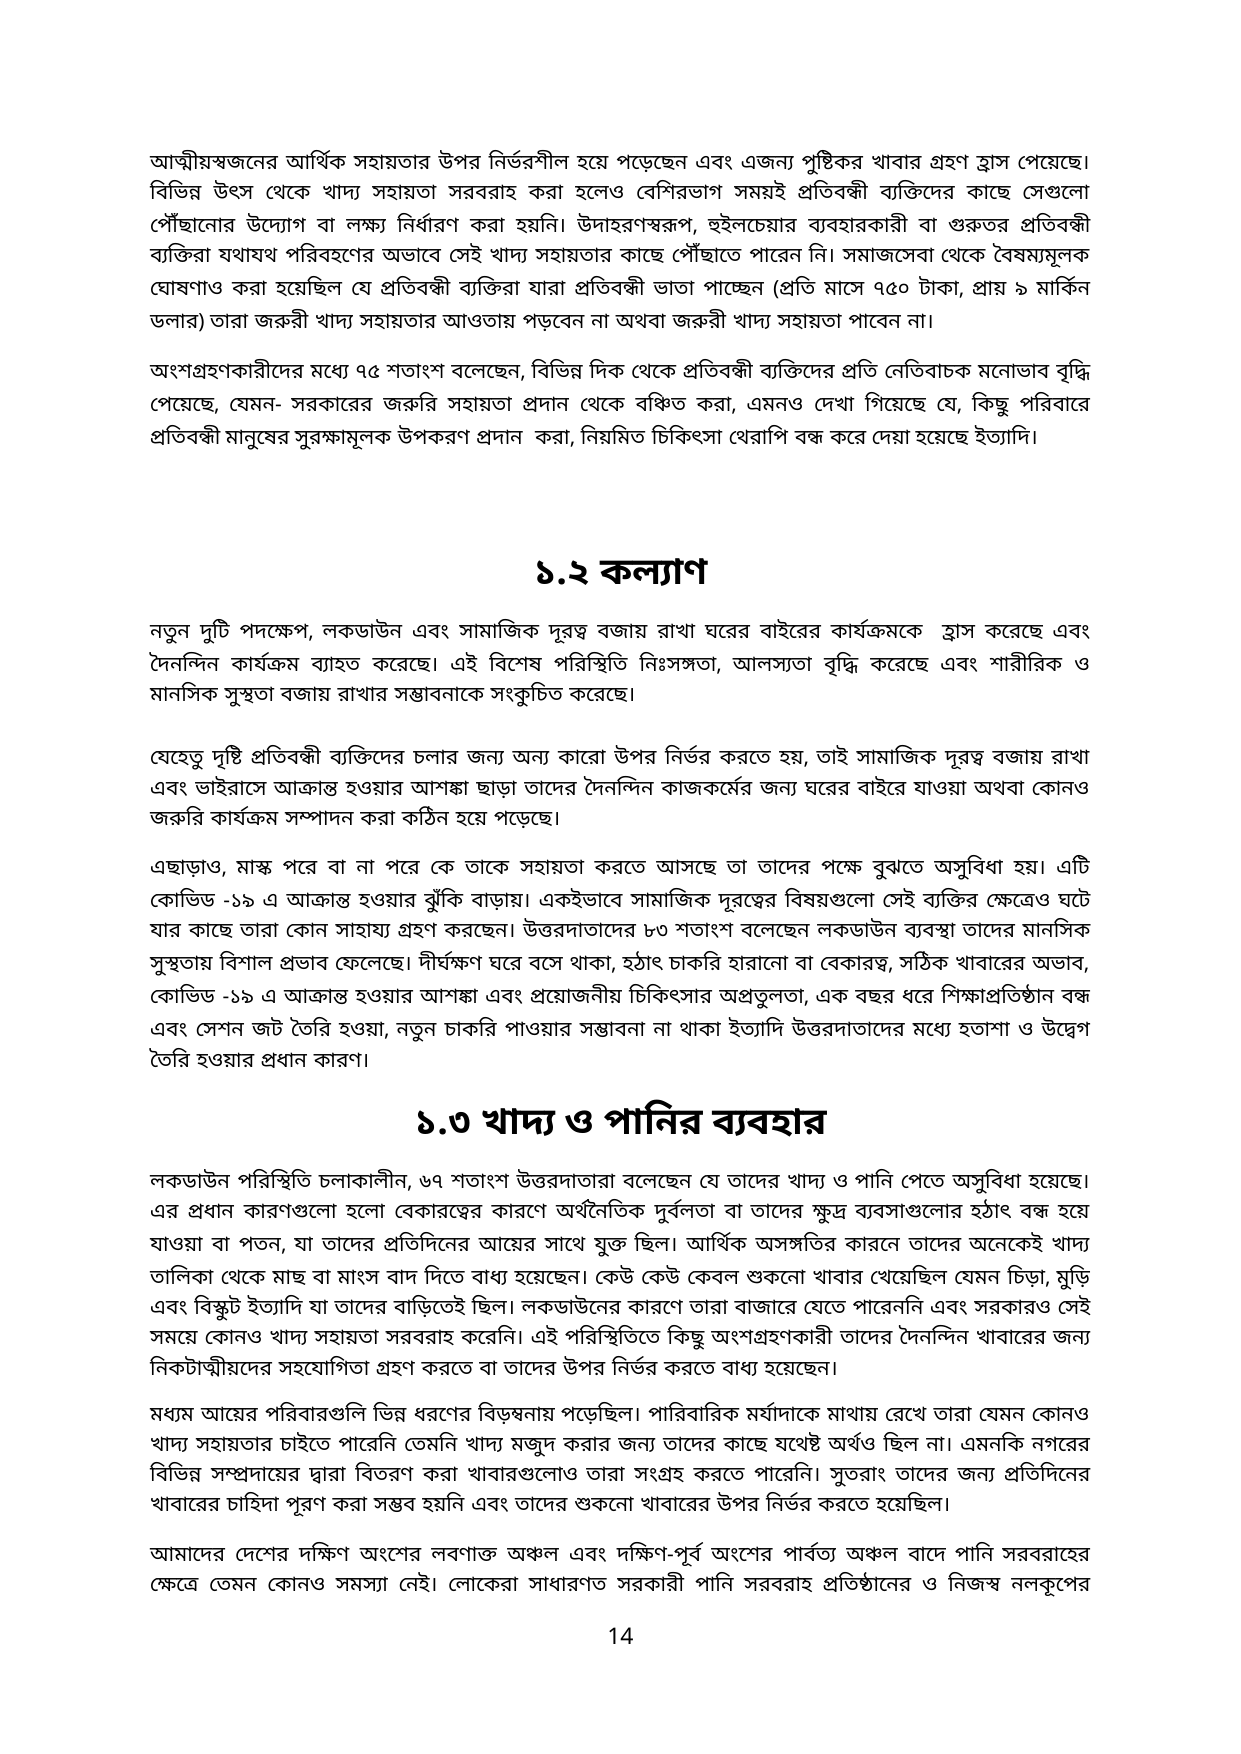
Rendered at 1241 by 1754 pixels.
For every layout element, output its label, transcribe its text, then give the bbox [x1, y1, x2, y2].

subtitle ১.৩ খাদ্য ও পানির ব্যবহার [150, 1094, 1090, 1145]
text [150, 150, 1090, 337]
text অংশগ্রহণকারীদের মধ্যে ৭৫ শতাংশ বলেছেন, বিভিন্ন দিক থেকে প্রতিবন্ধী ব্যক্তিদের প্রতি নেতিবাচক মনোভাব বৃদ্ধি পেয়েছে, যেমন- সরকারের জরুরি সহায়তা প্রদান থেকে বঞ্চিত করা, এমনও দেখা গিয়েছে যে, কিছু পরিবারে প্রতিবন্ধী মানুষের সুরক্ষামূলক উপকরণ প্রদান করা, নিয়মিত চিকিৎসা থেরাপি বন্ধ করে দেয়া হয়েছে ইত্যাদি। [150, 356, 1090, 453]
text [150, 1539, 1090, 1600]
text মধ্যম আয়ের পরিবারগুলি ভিন্ন ধরণের বিড়ম্বনায় পড়েছিল। পারিবারিক মর্যাদাকে মাথায় রেখে তারা যেমন কোনও খাদ্য সহায়তার চাইতে পারেনি তেমনি খাদ্য মজুদ করার জন্য তাদের কাছে যথেষ্ট অর্থও ছিল না। এমনকি নগরের বিভিন্ন সম্প্রদায়ের দ্বারা বিতরণ করা খাবারগুলোও তারা সংগ্রহ করতে পারেনি। সুতরাং তাদের জন্য প্রতিদিনের খাবারের চাহিদা পূরণ করা সম্ভব হয়নি এবং তাদের শুকনো খাবারের উপর নির্ভর করতে হয়েছিল। [150, 1402, 1090, 1520]
text নতুন দুটি পদক্ষেপ, লকডাউন এবং সামাজিক দূরত্ব বজায় রাখা ঘরের বাইরের কার্যক্রমকে হ্রাস করেছে এবং দৈনন্দিন কার্যক্রম ব্যাহত করেছে। এই বিশেষ পরিস্থিতি নিঃসঙ্গতা, আলস্যতা বৃদ্ধি করেছে এবং শারীরিক ও মানসিক সুস্থতা বজায় রাখার সম্ভাবনাকে সংকুচিত করেছে। যেহেতু দৃষ্টি প্রতিবন্ধী ব্যক্তিদের চলার জন্য অন্য কারো উপর নির্ভর করতে হয়, তাই সামাজিক দূরত্ব বজায় রাখা এবং ভাইরাসে আক্রান্ত হওয়ার আশঙ্কা ছাড়া তাদের দৈনন্দিন কাজকর্মের জন্য ঘরের বাইরে যাওয়া অথবা কোনও জরুরি কার্যক্রম সম্পাদন করা কঠিন হয়ে পড়েছে। [150, 616, 1090, 833]
subtitle ১.২ কল্যাণ [150, 544, 1090, 595]
text এছাড়াও, মাস্ক পরে বা না পরে কে তাকে সহায়তা করতে আসছে তা তাদের পক্ষে বুঝতে অসুবিধা হয়। এটি কোভিড -১৯ এ আক্রান্ত হওয়ার ঝুঁকি বাড়ায়। একইভাবে সামাজিক দূরত্বের বিষয়গুলো সেই ব্যক্তির ক্ষেত্রেও ঘটে যার কাছে তারা কোন সাহায্য গ্রহণ করছেন। উত্তরদাতাদের ৮৩ শতাংশ বলেছেন লকডাউন ব্যবস্থা তাদের মানসিক সুস্থতায় বিশাল প্রভাব ফেলেছে। দীর্ঘক্ষণ ঘরে বসে থাকা, হঠাৎ চাকরি হারানো বা বেকারত্ব, সঠিক খাবারের অভাব, কোভিড -১৯ এ আক্রান্ত হওয়ার আশঙ্কা এবং প্রয়োজনীয় চিকিৎসার অপ্রতুলতা, এক বছর ধরে শিক্ষাপ্রতিষ্ঠান বন্ধ এবং সেশন জট তৈরি হওয়া, নতুন চাকরি পাওয়ার সম্ভাবনা না থাকা ইত্যাদি উত্তরদাতাদের মধ্যে হতাশা ও উদ্বেগ তৈরি হওয়ার প্রধান কারণ। [150, 852, 1090, 1076]
text লকডাউন পরিস্থিতি চলাকালীন, ৬৭ শতাংশ উত্তরদাতারা বলেছেন যে তাদের খাদ্য ও পানি পেতে অসুবিধা হয়েছে। এর প্রধান কারণগুলো হলো বেকারত্বের কারণে অর্থনৈতিক দুর্বলতা বা তাদের ক্ষুদ্র ব্যবসাগুলোর হঠাৎ বন্ধ হয়ে যাওয়া বা পতন, যা তাদের প্রতিদিনের আয়ের সাথে যুক্ত ছিল। আর্থিক অসঙ্গতির কারনে তাদের অনেকেই খাদ্য তালিকা থেকে মাছ বা মাংস বাদ দিতে বাধ্য হয়েছেন। কেউ কেউ কেবল শুকনো খাবার খেয়েছিল যেমন চিড়া, মুড়ি এবং বিস্কুট ইত্যাদি যা তাদের বাড়িতেই ছিল। লকডাউনের কারণে তারা বাজারে যেতে পারেননি এবং সরকারও সেই সময়ে কোনও খাদ্য সহায়তা সরবরাহ করেনি। এই পরিস্থিতিতে কিছু অংশগ্রহণকারী তাদের দৈনন্দিন খাবারের জন্য নিকটাত্মীয়দের সহযোগিতা গ্রহণ করতে বা তাদের উপর নির্ভর করতে বাধ্য হয়েছেন। [150, 1166, 1090, 1383]
